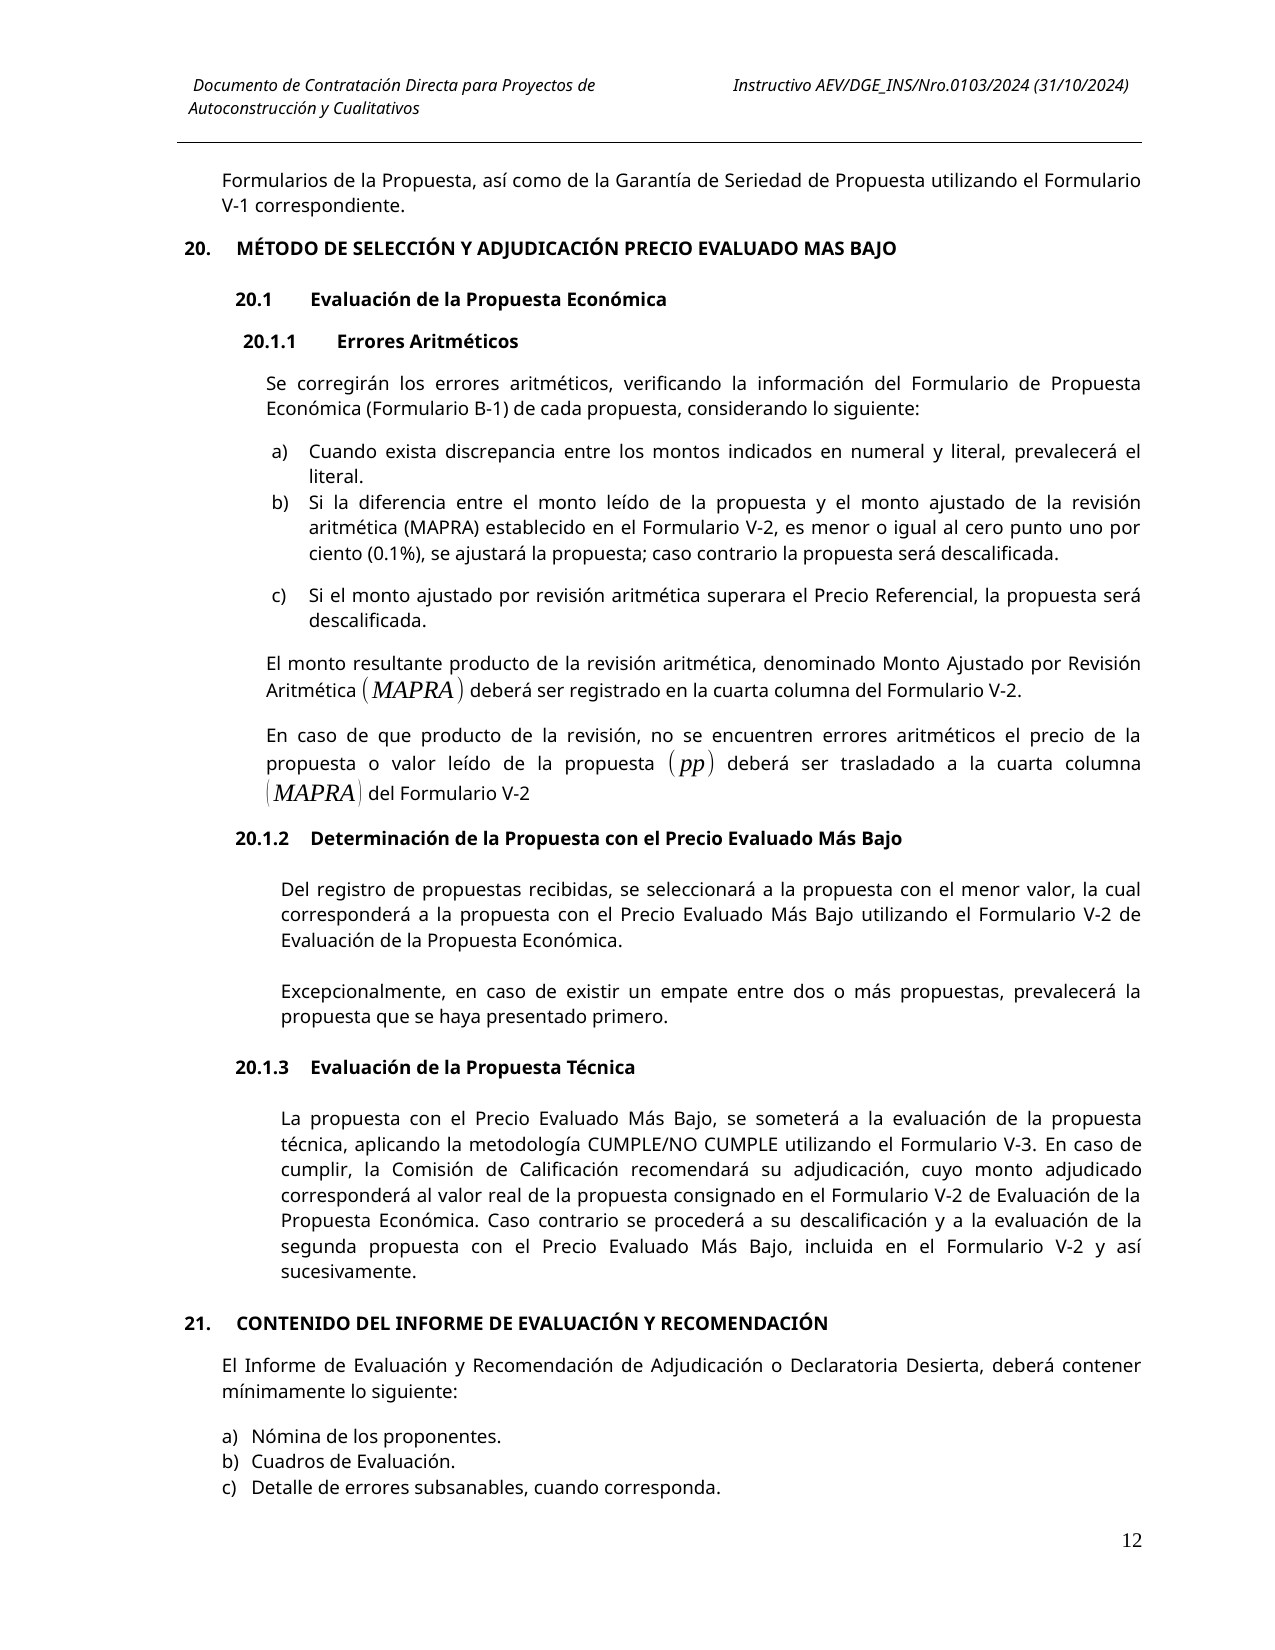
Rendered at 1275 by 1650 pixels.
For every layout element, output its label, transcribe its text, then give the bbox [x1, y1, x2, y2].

text El monto resultante producto de la revisión aritmética, denominado Monto Ajustado por Revisión Aritmética deberá ser registrado en la cuarta columna del Formulario V-2. [266, 650, 1142, 705]
list Determinación de la Propuesta con el Precio Evaluado Más Bajo [235, 825, 1142, 850]
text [222, 167, 1142, 218]
list MÉTODO DE SELECCIÓN Y ADJUDICACIÓN PRECIO EVALUADO MAS BAJO [184, 235, 1142, 260]
list Cuadros de Evaluación. [222, 1449, 1142, 1474]
list Evaluación de la Propuesta Técnica [235, 1054, 1142, 1080]
list Si el monto ajustado por revisión aritmética superara el Precio Referencial, la propuesta será descalificada. [271, 582, 1142, 633]
text Excepcionalmente, en caso de existir un empate entre dos o más propuestas, prevalecerá la propuesta que se haya presentado primero. [281, 978, 1142, 1029]
list Evaluación de la Propuesta Económica [235, 286, 1142, 311]
list CONTENIDO DEL INFORME DE EVALUACIÓN Y RECOMENDACIÓN [184, 1310, 1142, 1335]
list Errores Aritméticos [243, 328, 1142, 353]
list Nómina de los proponentes. [222, 1423, 1142, 1449]
text En caso de que producto de la revisión, no se encuentren errores aritméticos el precio de la propuesta o valor leído de la propuesta deberá ser trasladado a la cuarta columna del Formulario V-2 [266, 722, 1142, 808]
list La propuesta con el Precio Evaluado Más Bajo, se someterá a la evaluación de la propuesta técnica, aplicando la metodología CUMPLE/NO CUMPLE utilizando el Formulario V-3. En caso de cumplir, la Comisión de Calificación recomendará su adjudicación, cuyo monto adjudicado corresponderá al valor real de la propuesta consignado en el Formulario V-2 de Evaluación de la Propuesta Económica. Caso contrario se procederá a su descalificación y a la evaluación de la segunda propuesta con el Precio Evaluado Más Bajo, incluida en el Formulario V-2 y así sucesivamente. [281, 1106, 1142, 1284]
text Se corregirán los errores aritméticos, verificando la información del Formulario de Propuesta Económica (Formulario B-1) de cada propuesta, considerando lo siguiente: [266, 370, 1142, 421]
list Si la diferencia entre el monto leído de la propuesta y el monto ajustado de la revisión aritmética (MAPRA) establecido en el Formulario V-2, es menor o igual al cero punto uno por ciento (0.1%), se ajustará la propuesta; caso contrario la propuesta será descalificada. [271, 489, 1142, 566]
list Del registro de propuestas recibidas, se seleccionará a la propuesta con el menor valor, la cual corresponderá a la propuesta con el Precio Evaluado Más Bajo utilizando el Formulario V-2 de Evaluación de la Propuesta Económica. [281, 876, 1142, 952]
list Cuando exista discrepancia entre los montos indicados en numeral y literal, prevalecerá el literal. [271, 438, 1142, 489]
list Detalle de errores subsanables, cuando corresponda. [222, 1474, 1142, 1500]
text El Informe de Evaluación y Recomendación de Adjudicación o Declaratoria Desierta, deberá contener mínimamente lo siguiente: [222, 1352, 1142, 1403]
